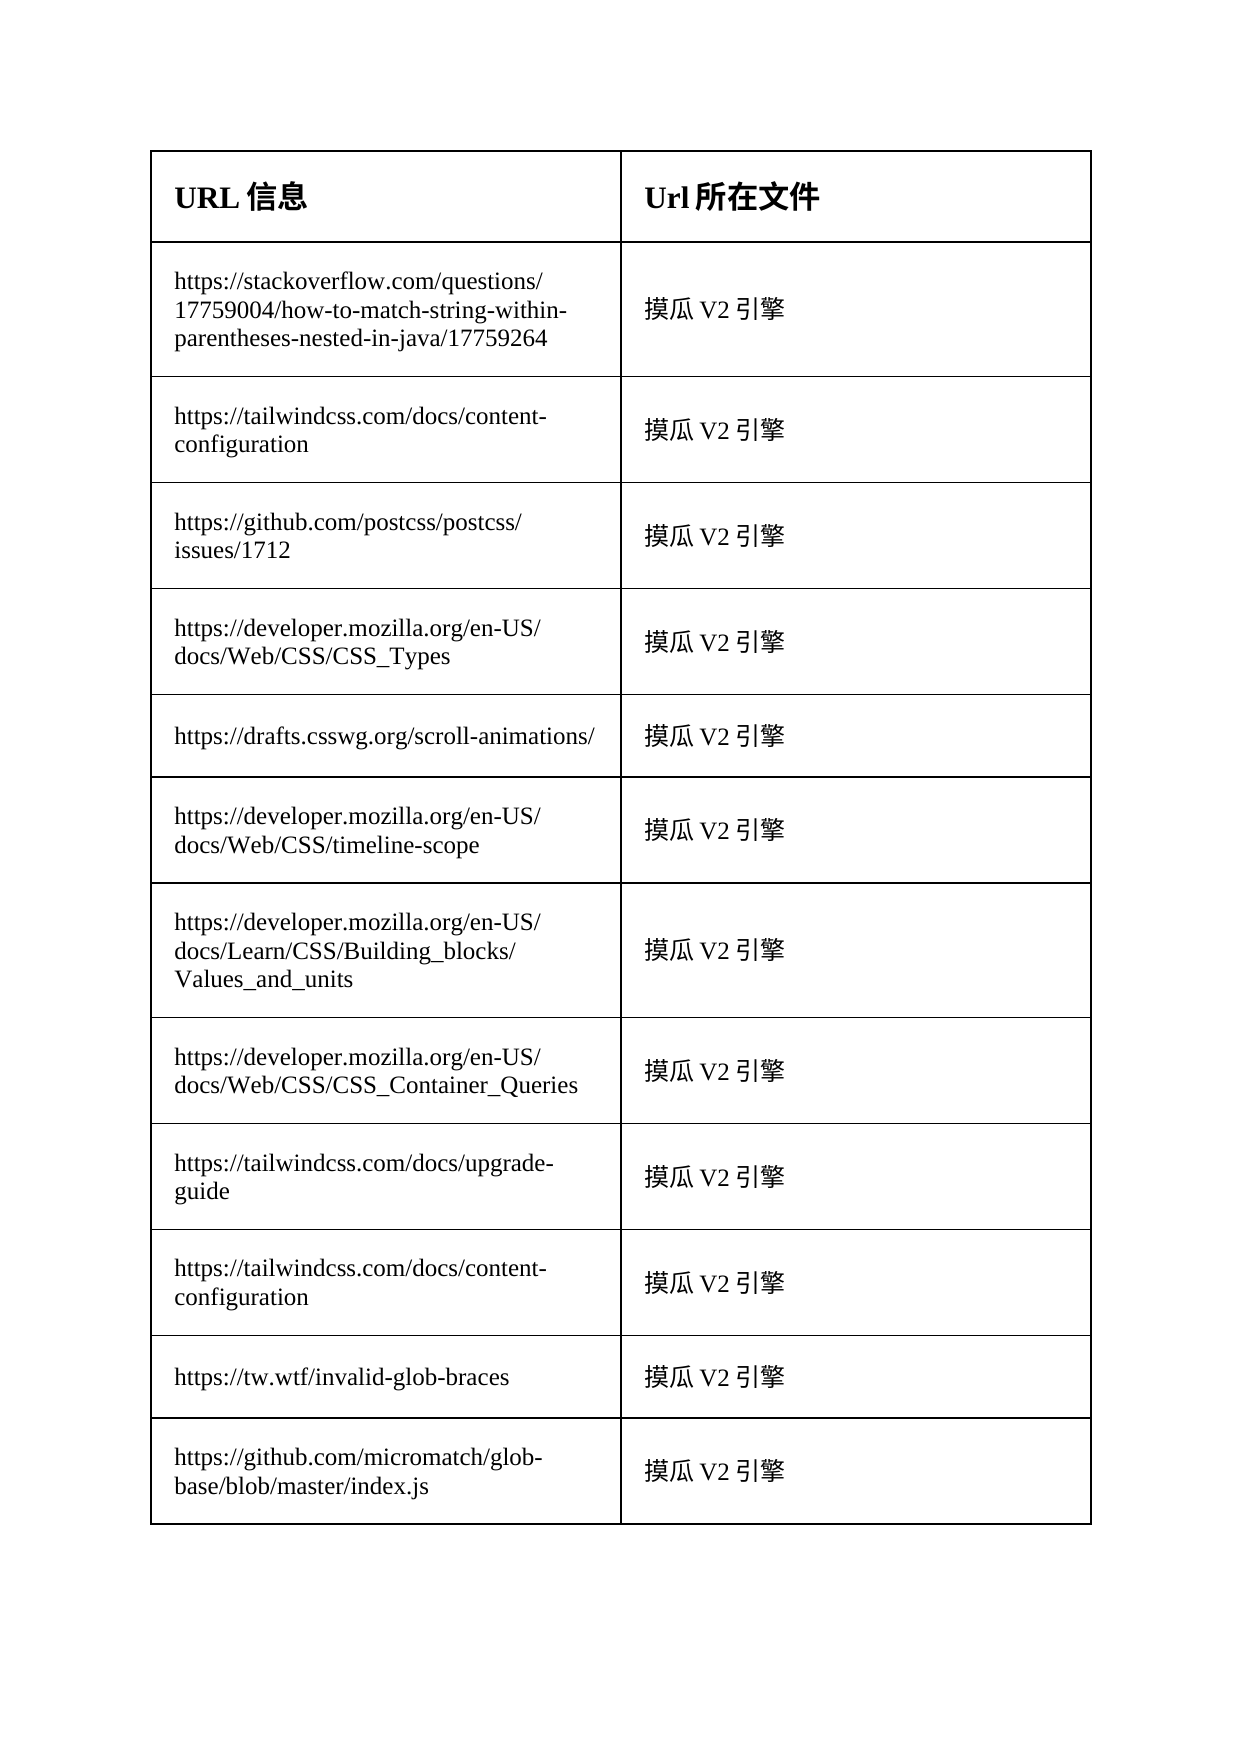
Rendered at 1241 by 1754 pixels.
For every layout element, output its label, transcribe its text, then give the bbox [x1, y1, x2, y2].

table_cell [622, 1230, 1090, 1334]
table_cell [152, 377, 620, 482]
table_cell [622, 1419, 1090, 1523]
table_header URL信息 [152, 152, 620, 241]
table_header Url所在文件 [622, 152, 1090, 241]
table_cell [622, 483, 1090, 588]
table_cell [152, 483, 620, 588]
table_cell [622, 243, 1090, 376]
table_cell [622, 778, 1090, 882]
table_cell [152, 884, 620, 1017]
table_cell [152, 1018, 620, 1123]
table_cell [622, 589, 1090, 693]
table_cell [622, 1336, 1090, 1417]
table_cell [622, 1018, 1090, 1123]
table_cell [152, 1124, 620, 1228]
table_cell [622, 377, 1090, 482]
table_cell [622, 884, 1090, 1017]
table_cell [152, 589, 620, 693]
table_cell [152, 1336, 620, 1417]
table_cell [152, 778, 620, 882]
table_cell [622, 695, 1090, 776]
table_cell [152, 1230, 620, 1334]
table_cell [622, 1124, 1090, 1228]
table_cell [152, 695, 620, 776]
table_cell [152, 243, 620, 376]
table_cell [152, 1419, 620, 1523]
